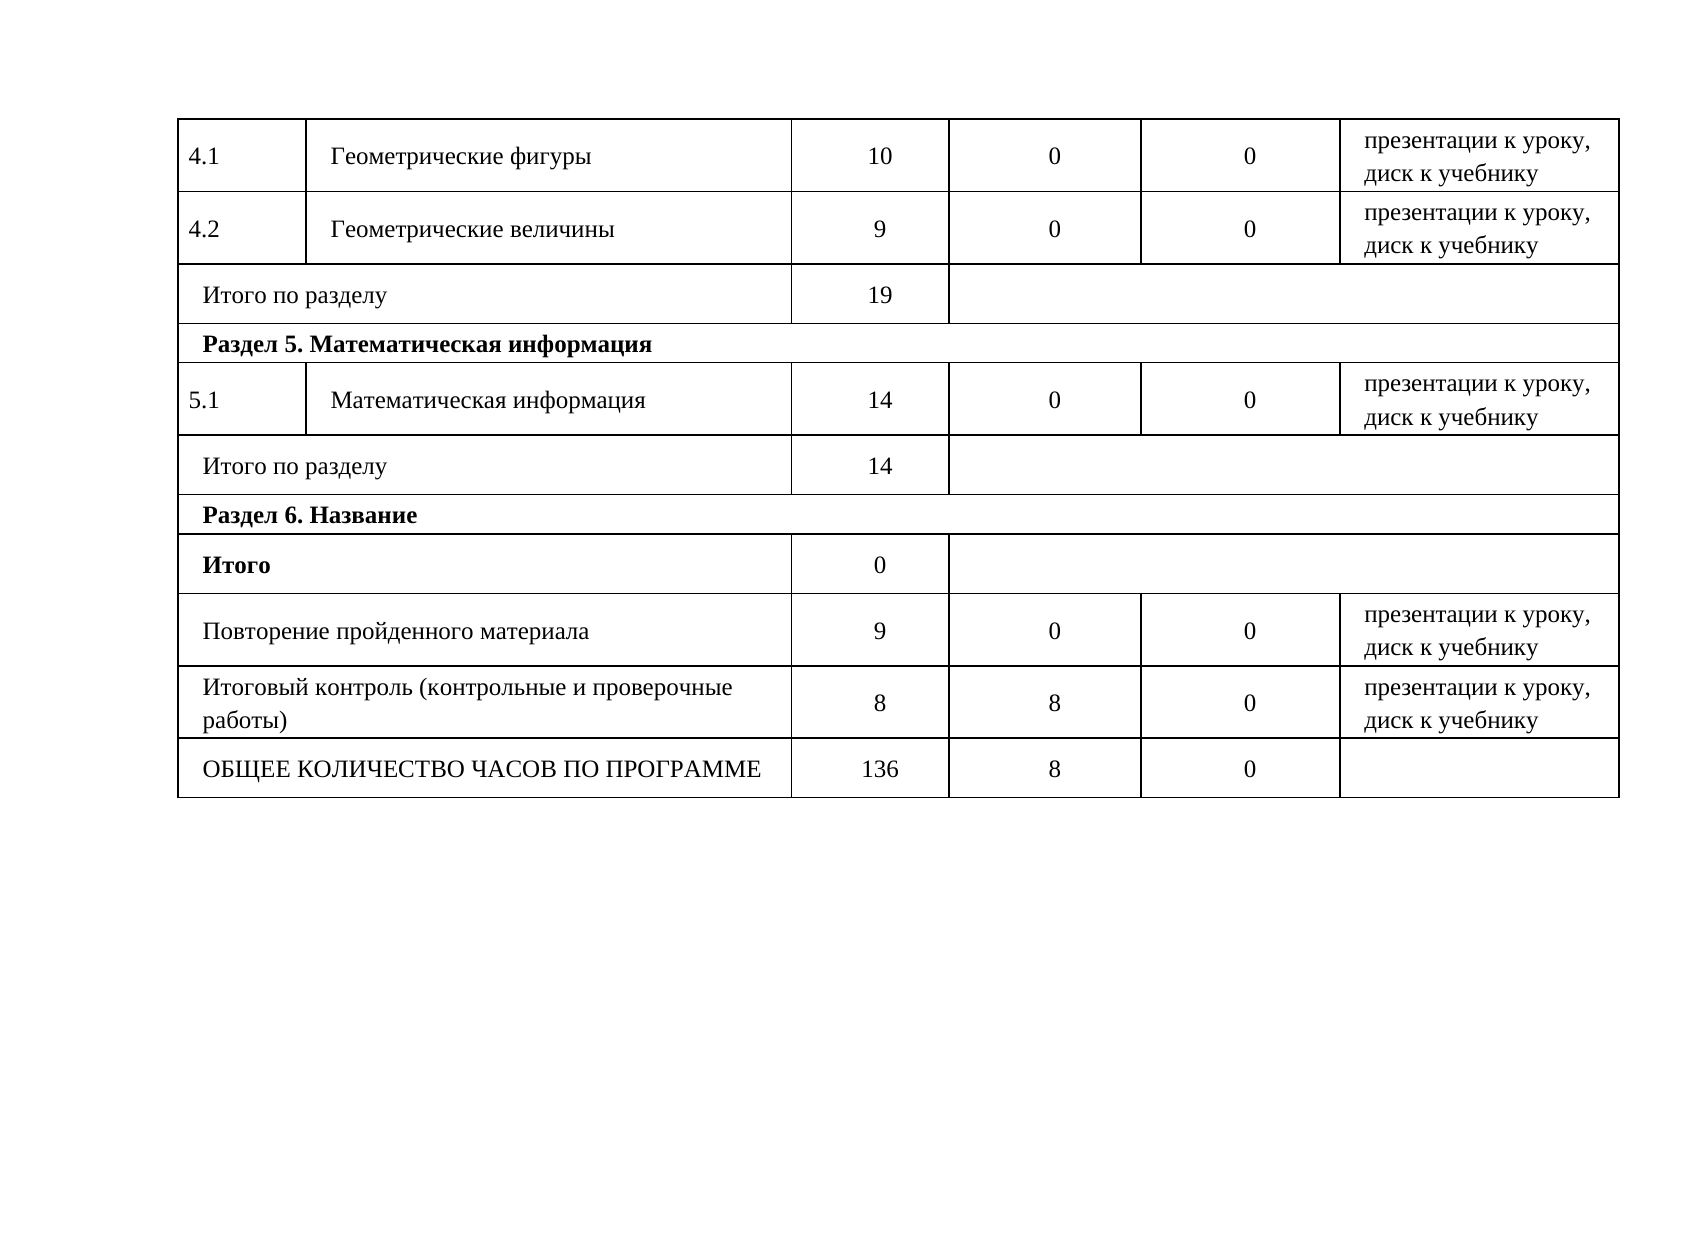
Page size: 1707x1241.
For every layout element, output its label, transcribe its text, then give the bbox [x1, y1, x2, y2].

table_cell 0 [1142, 594, 1339, 665]
table_cell 4.2 [179, 192, 305, 263]
table_cell Раздел 6. Название [179, 495, 1618, 533]
table_cell Раздел 5. Математическая информация [179, 324, 1618, 362]
table_cell 0 [950, 120, 1140, 191]
table_cell Итоговый контроль (контрольные и проверочные работы) [179, 667, 791, 737]
table_cell 14 [792, 363, 948, 434]
table_cell Повторение пройденного материала [179, 594, 791, 665]
table_cell 8 [792, 667, 948, 737]
table_cell 0 [1142, 363, 1339, 434]
table_cell [950, 436, 1618, 494]
table_cell 10 [792, 120, 948, 191]
table_cell Итого по разделу [179, 265, 791, 322]
table_cell Итого по разделу [179, 436, 791, 494]
table_cell 0 [950, 192, 1140, 263]
table_cell 9 [792, 594, 948, 665]
table_cell презентации к уроку, диск к учебнику [1341, 594, 1618, 665]
table_cell 8 [950, 667, 1140, 737]
table_cell [1341, 739, 1618, 797]
table_cell презентации к уроку, диск к учебнику [1341, 363, 1618, 434]
table_cell 0 [1142, 120, 1339, 191]
table_cell презентации к уроку, диск к учебнику [1341, 192, 1618, 263]
table_cell Итого [179, 535, 791, 592]
table_cell 4.1 [179, 120, 305, 191]
table_cell [950, 535, 1618, 592]
table_cell 0 [792, 535, 948, 592]
table_cell презентации к уроку, диск к учебнику [1341, 120, 1618, 191]
table_cell 5.1 [179, 363, 305, 434]
table_cell 9 [792, 192, 948, 263]
table_cell 0 [950, 363, 1140, 434]
table_cell 136 [792, 739, 948, 797]
table_cell 0 [1142, 192, 1339, 263]
table_cell презентации к уроку, диск к учебнику [1341, 667, 1618, 737]
table_cell [950, 265, 1618, 322]
table_cell 0 [1142, 667, 1339, 737]
table_cell 0 [1142, 739, 1339, 797]
table_cell Математическая информация [307, 363, 791, 434]
table_cell 0 [950, 594, 1140, 665]
table_cell 19 [792, 265, 948, 322]
table_cell ОБЩЕЕ КОЛИЧЕСТВО ЧАСОВ ПО ПРОГРАММЕ [179, 739, 791, 797]
table_cell Геометрические величины [307, 192, 791, 263]
table_cell Геометрические фигуры [307, 120, 791, 191]
table_cell 8 [950, 739, 1140, 797]
table_cell 14 [792, 436, 948, 494]
